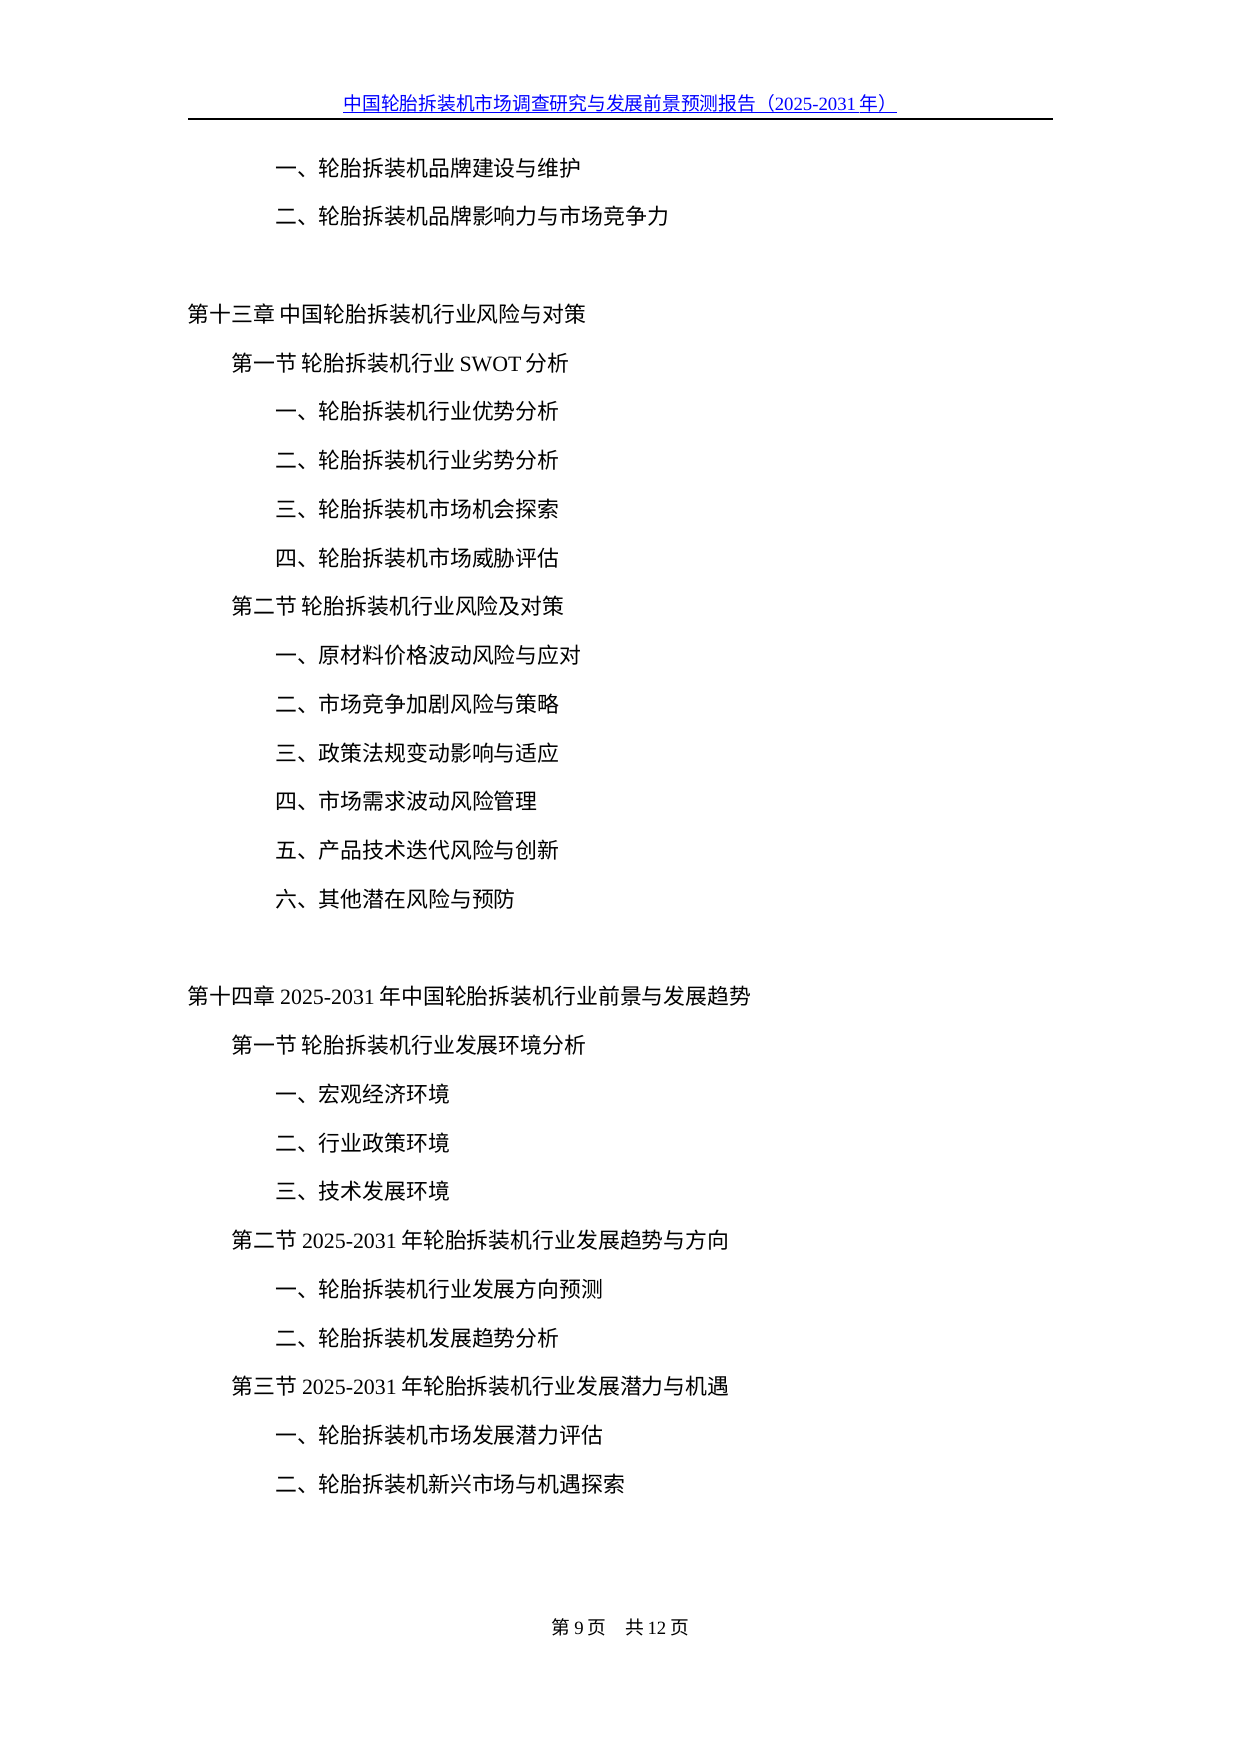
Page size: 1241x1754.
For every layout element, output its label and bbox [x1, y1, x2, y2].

text [187, 150, 1053, 1499]
